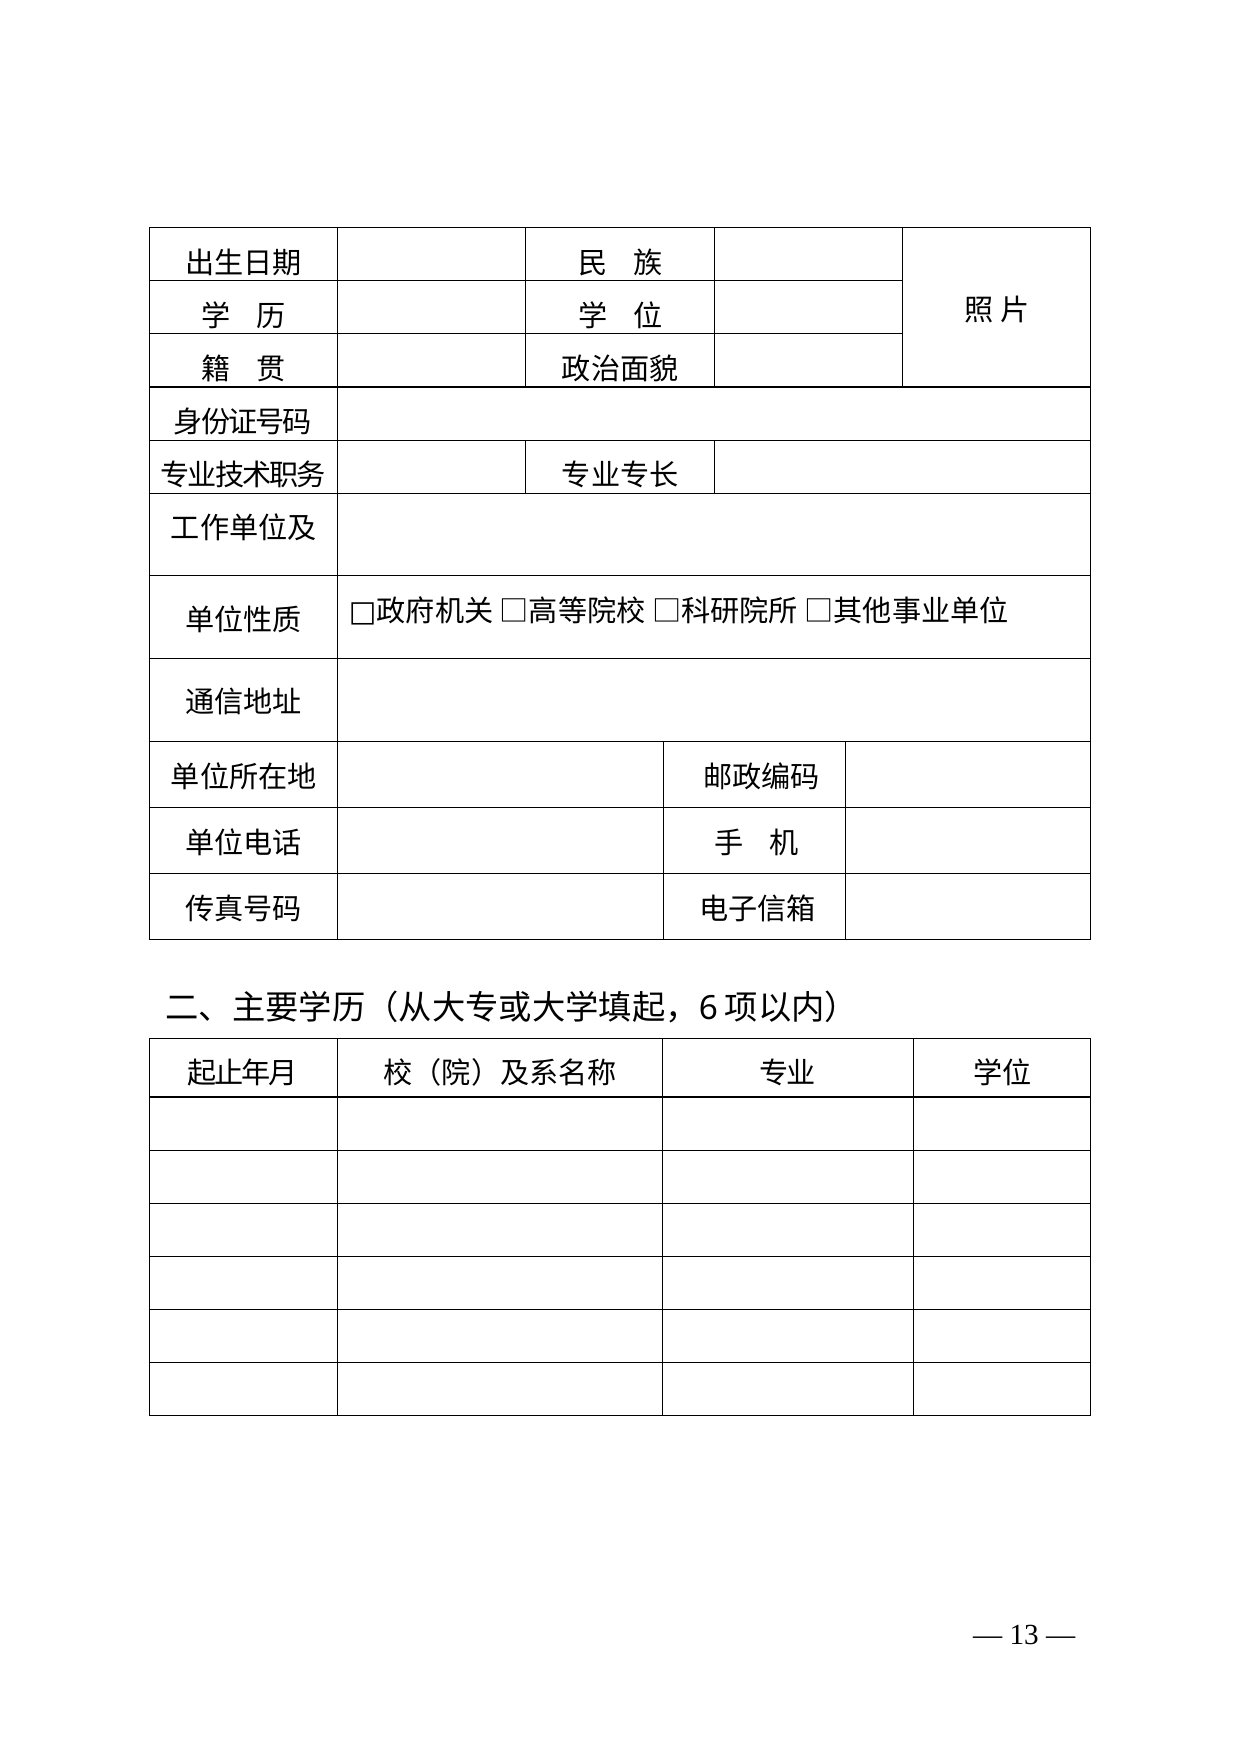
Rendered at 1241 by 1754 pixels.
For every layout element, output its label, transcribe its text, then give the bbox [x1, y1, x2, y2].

table_cell [663, 1257, 913, 1309]
table_cell [715, 441, 1090, 493]
table_cell 籍 贯 [150, 334, 337, 386]
table_header 照 片 [903, 228, 1090, 386]
table_cell [338, 281, 525, 333]
table_cell [338, 228, 525, 280]
table_cell [338, 1257, 662, 1309]
table_cell [338, 808, 663, 873]
table_cell [338, 1151, 662, 1203]
table_cell [338, 1363, 662, 1415]
table_cell [846, 742, 1090, 807]
table_cell [338, 1310, 662, 1362]
table_cell 单位性质 [150, 576, 337, 658]
table_cell [914, 1257, 1090, 1309]
table_cell [150, 1310, 337, 1362]
table_cell [914, 1151, 1090, 1203]
table_cell [150, 1257, 337, 1309]
table_cell 邮政编码 [664, 742, 845, 807]
table_cell 手 机 [664, 808, 845, 873]
table_cell [338, 1098, 662, 1149]
table_cell [338, 659, 1090, 741]
table_header 专业 [663, 1039, 913, 1096]
table_cell 专业技术职务 [150, 441, 337, 493]
table_cell [150, 1204, 337, 1256]
table_cell [150, 1098, 337, 1149]
table_cell [914, 1204, 1090, 1256]
table_cell [715, 228, 902, 280]
table_cell 单位所在地 [150, 742, 337, 807]
table_cell [715, 334, 902, 386]
table_cell [338, 334, 525, 386]
table_cell [338, 874, 663, 939]
table_cell [663, 1151, 913, 1203]
table_cell [663, 1098, 913, 1149]
table_cell [338, 742, 663, 807]
table_cell [715, 281, 902, 333]
table_cell [846, 874, 1090, 939]
table_header 起止年月 [150, 1039, 337, 1096]
table_cell [914, 1363, 1090, 1415]
table_cell [914, 1098, 1090, 1149]
table_cell 专业专长 [526, 441, 714, 493]
table_header 校（院）及系名称 [338, 1039, 662, 1096]
table_cell 学 历 [150, 281, 337, 333]
table_cell [663, 1204, 913, 1256]
table_cell [150, 1151, 337, 1203]
table_cell 政治面貌 [526, 334, 714, 386]
table_header 学位 [914, 1039, 1090, 1096]
table_cell 出生日期 [150, 228, 337, 280]
table_cell [663, 1363, 913, 1415]
table_cell [338, 494, 1090, 575]
text 二、主要学历（从大专或大学填起，6项以内） [165, 972, 1075, 1037]
table_cell [846, 808, 1090, 873]
table_cell 学 位 [526, 281, 714, 333]
table_cell 传真号码 [150, 874, 337, 939]
table_cell 通信地址 [150, 659, 337, 741]
table_cell 身份证号码 [150, 388, 337, 439]
table_cell 单位电话 [150, 808, 337, 873]
table_cell 电子信箱 [664, 874, 845, 939]
table_cell [150, 1363, 337, 1415]
table_cell [914, 1310, 1090, 1362]
table_cell □政府机关 □高等院校 □科研院所 □其他事业单位 □国有企业 □民营企业 □外资企业 □其他 [338, 576, 1090, 658]
table_cell 工作单位及 行政职务 [150, 494, 337, 575]
table_cell [663, 1310, 913, 1362]
table_cell [338, 1204, 662, 1256]
table_cell [338, 441, 525, 493]
table_cell [338, 388, 1090, 439]
table_cell 民 族 [526, 228, 714, 280]
